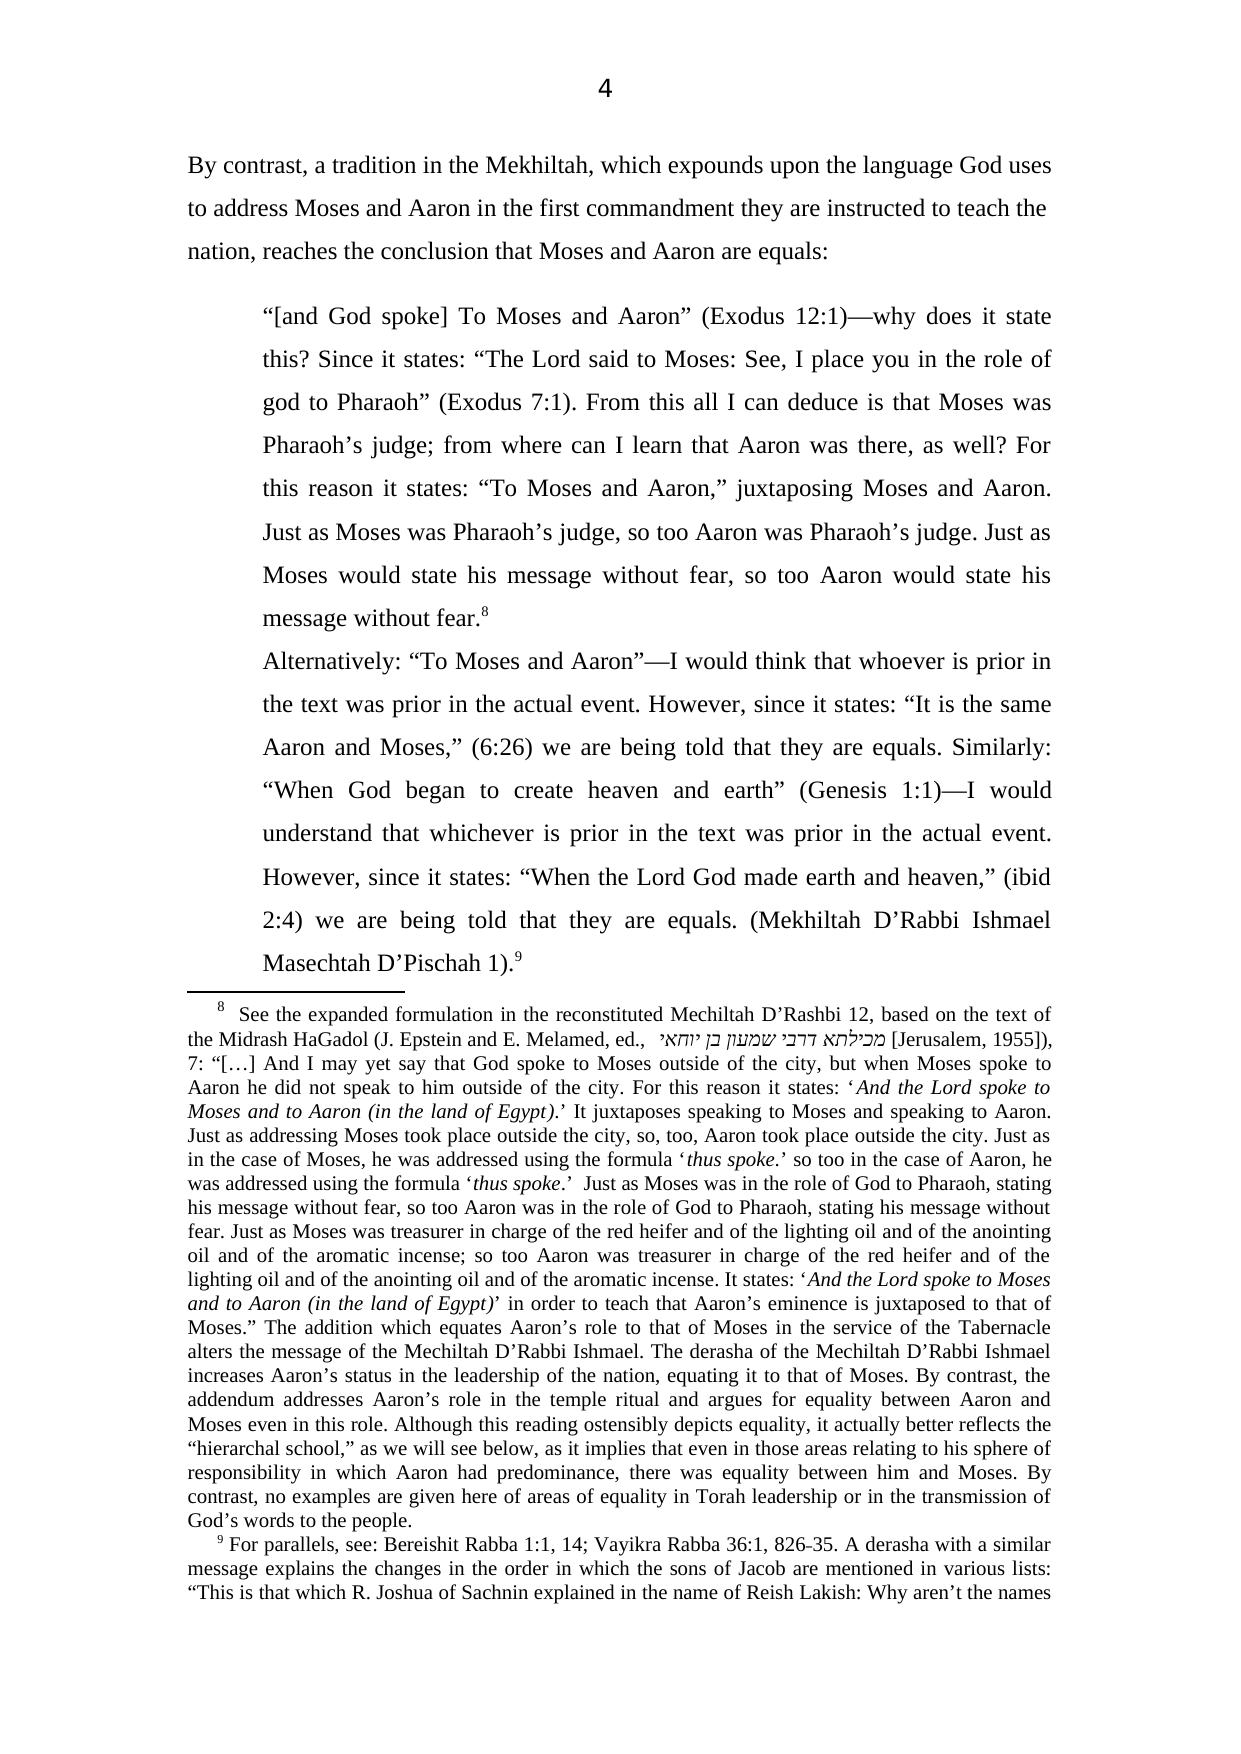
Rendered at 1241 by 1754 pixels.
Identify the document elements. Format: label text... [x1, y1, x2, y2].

text By contrast, a tradition in the Mekhiltah, which expounds upon the language God uses to address Moses and Aaron in the first commandment they are instructed to teach the nation, reaches the conclusion that Moses and Aaron are equals: [187, 150, 1053, 265]
text Alternatively: “To Moses and Aaron”—I would think that whoever is prior in the text was prior in the actual event. However, since it states: “It is the same Aaron and Moses,” (6:26) we are being told that they are equals. Similarly: “When God began to create heaven and earth” (Genesis 1:1)—I would understand that whichever is prior in the text was prior in the actual event. However, since it states: “When the Lord God made earth and heaven,” (ibid 2:4) we are being told that they are equals. (Mekhiltah D’Rabbi Ishmael Masechtah D’Pischah 1). [262, 646, 1053, 977]
text “[and God spoke] To Moses and Aaron” (Exodus 12:1)—why does it state this? Since it states: “The Lord said to Moses: See, I place you in the role of god to Pharaoh” (Exodus 7:1). From this all I can deduce is that Moses was Pharaoh’s judge; from where can I learn that Aaron was there, as well? For this reason it states: “To Moses and Aaron,” juxtaposing Moses and Aaron. Just as Moses was Pharaoh’s judge, so too Aaron was Pharaoh’s judge. Just as Moses would state his message without fear, so too Aaron would state his message without fear. [262, 301, 1053, 632]
